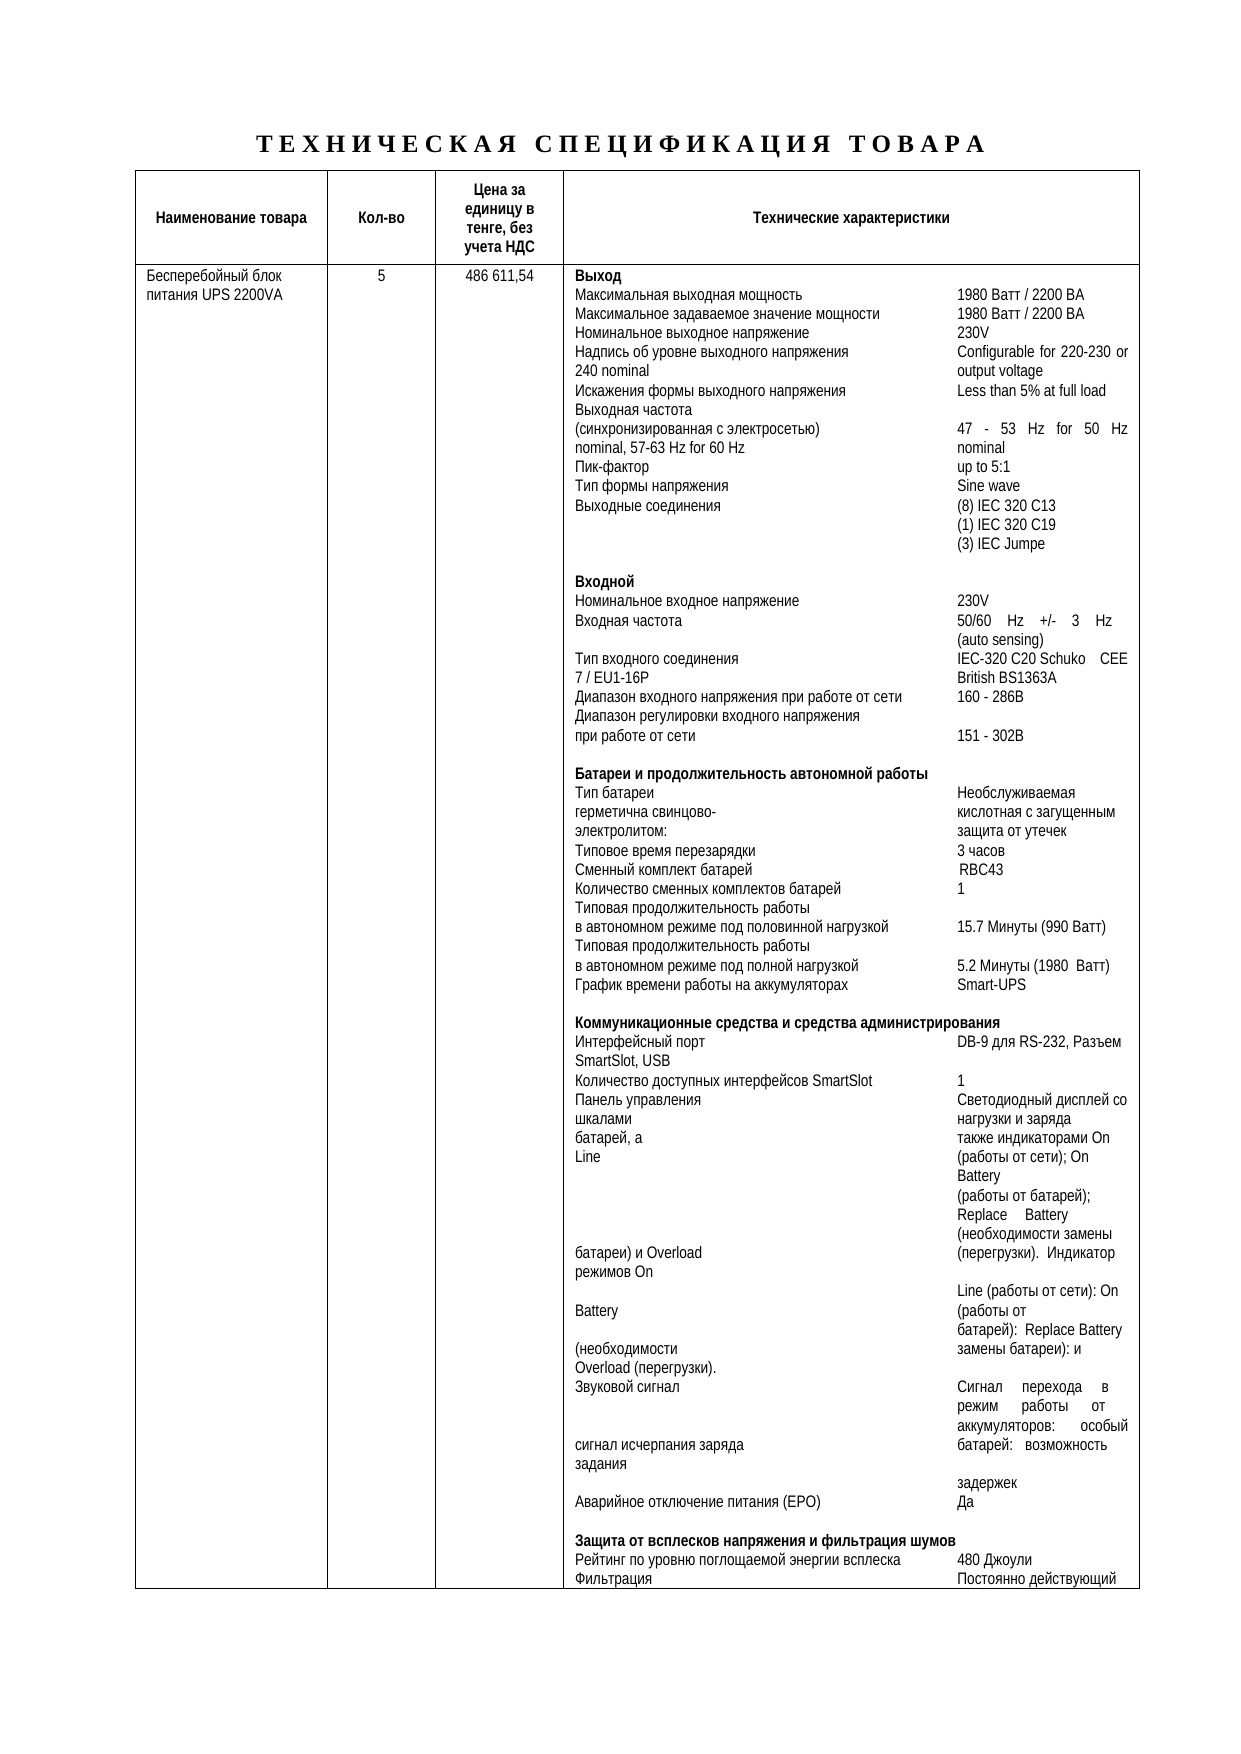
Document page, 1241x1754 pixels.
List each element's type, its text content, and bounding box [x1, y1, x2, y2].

table_header Технические характеристики [564, 171, 1139, 264]
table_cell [136, 265, 327, 1588]
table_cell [564, 265, 1139, 1588]
table_cell 5 [328, 265, 435, 1588]
table_header Цена за единицу в тенге, без учета НДС [436, 171, 563, 264]
table_cell 486 611,54 [436, 265, 563, 1588]
table_header Наименование товара [136, 171, 327, 264]
table_header Кол-во [328, 171, 435, 264]
text Техническая спецификация товара [150, 129, 1090, 158]
